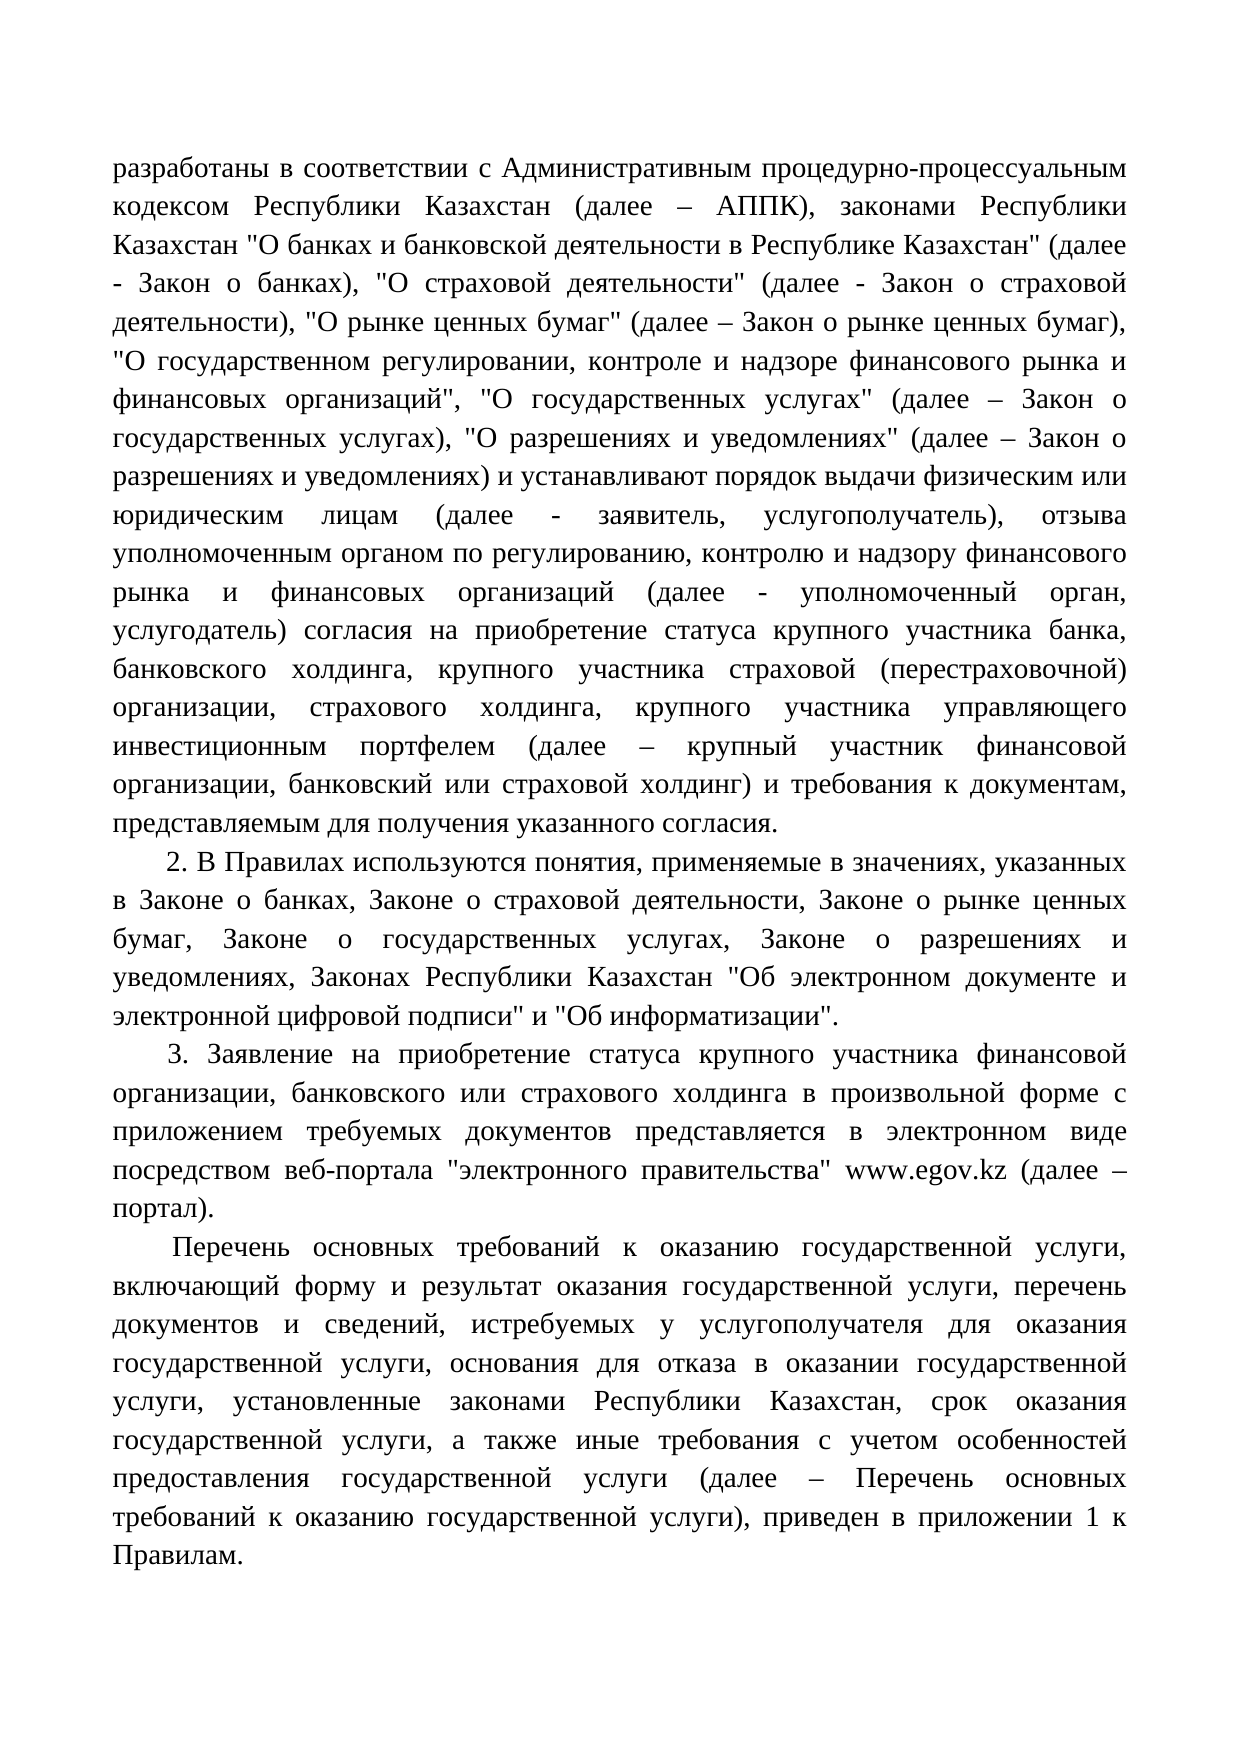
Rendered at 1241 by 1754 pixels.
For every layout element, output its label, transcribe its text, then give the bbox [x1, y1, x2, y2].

text Перечень основных требований к оказанию государственной услуги, включающий форму и результат оказания государственной услуги, перечень документов и сведений, истребуемых у услугополучателя для оказания государственной услуги, основания для отказа в оказании государственной услуги, установленные законами Республики Казахстан, срок оказания государственной услуги, а также иные требования с учетом особенностей предоставления государственной услуги (далее – Перечень основных требований к оказанию государственной услуги), приведен в приложении 1 к Правилам. [112, 1229, 1128, 1571]
text 3. Заявление на приобретение статуса крупного участника финансовой организации, банковского или страхового холдинга в произвольной форме с приложением требуемых документов представляется в электронном виде посредством веб-портала "электронного правительства" www.egov.kz (далее – портал). [112, 1036, 1128, 1224]
text 2. В Правилах используются понятия, применяемые в значениях, указанных в Законе о банках, Законе о страховой деятельности, Законе о рынке ценных бумаг, Законе о государственных услугах, Законе о разрешениях и уведомлениях, Законах Республики Казахстан "Об электронном документе и электронной цифровой подписи" и "Об информатизации". [112, 844, 1128, 1031]
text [112, 150, 1128, 839]
